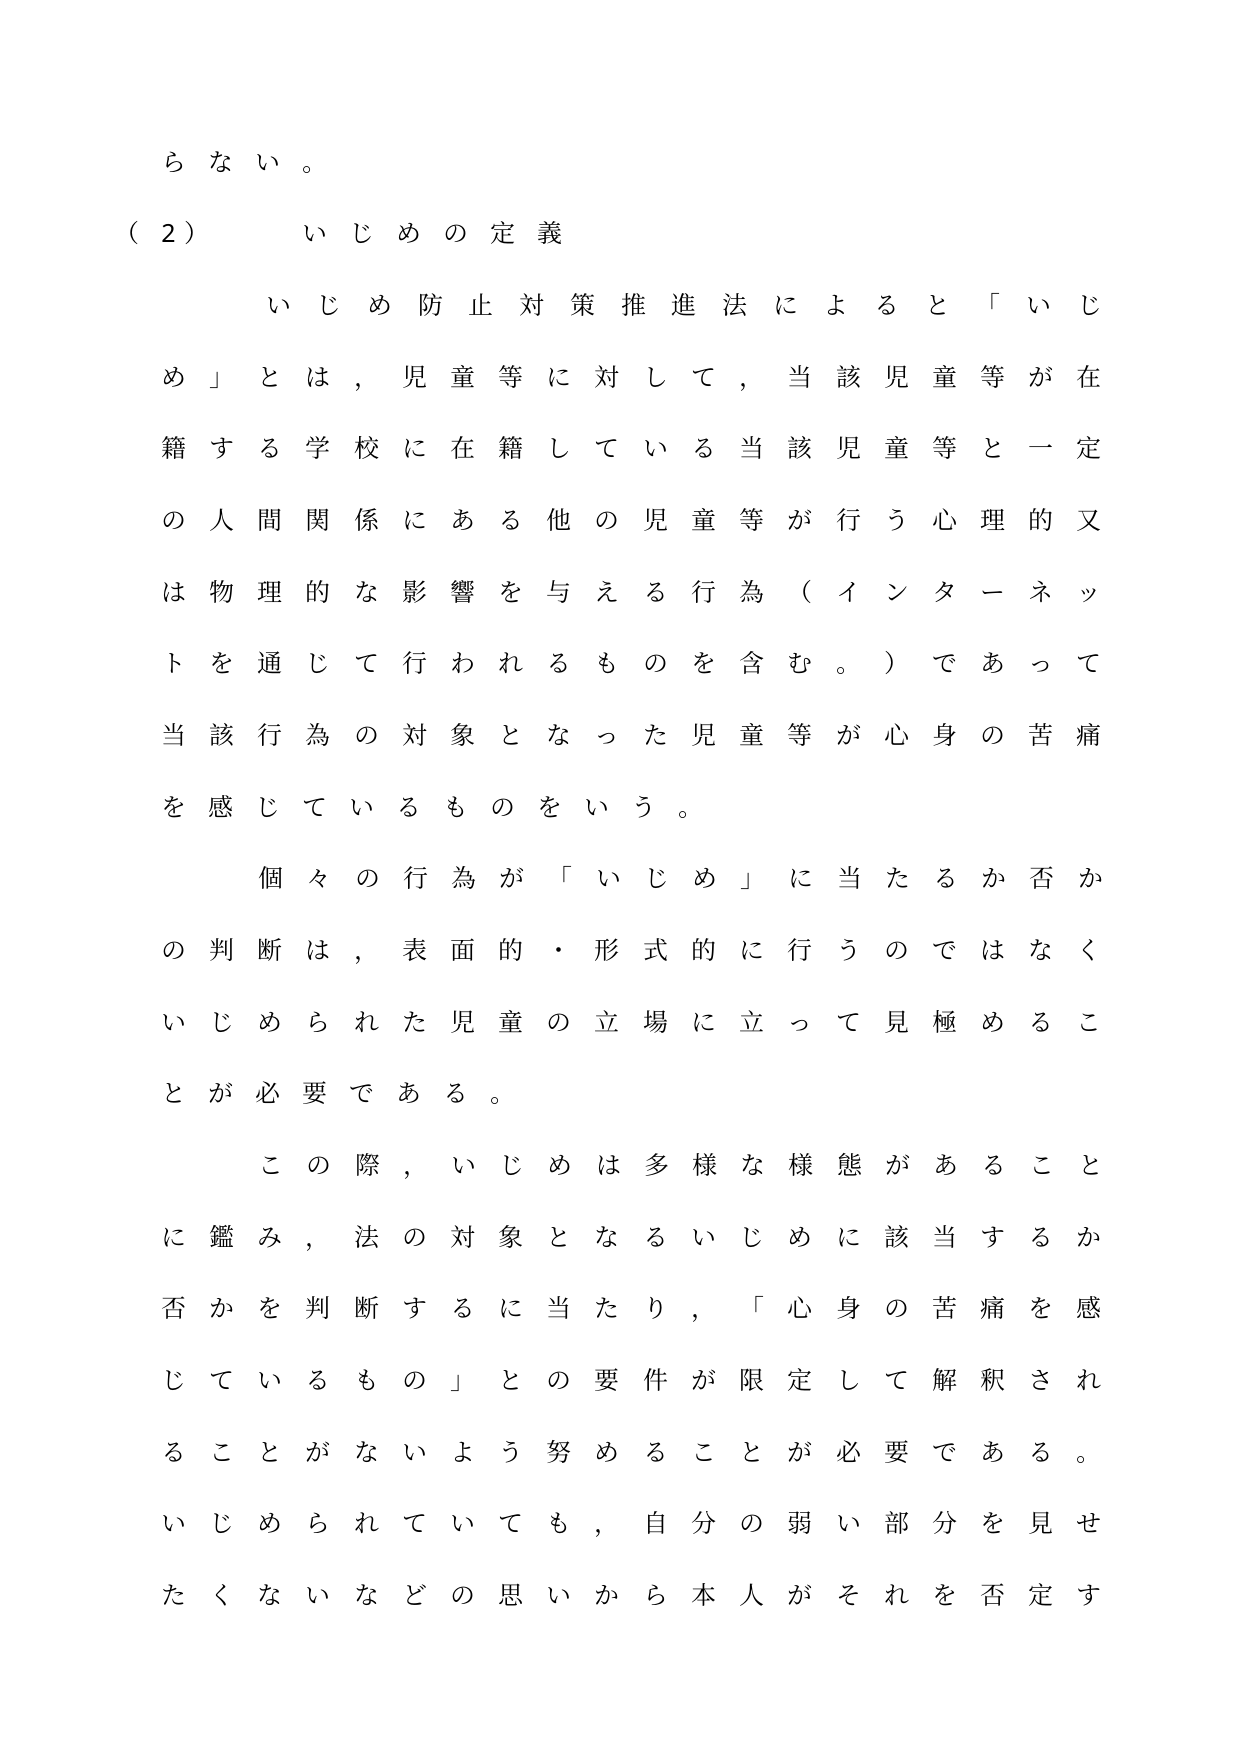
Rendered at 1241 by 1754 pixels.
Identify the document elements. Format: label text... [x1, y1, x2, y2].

text 個々の行為が「いじめ」に当たるか否かの判断は，表面的・形式的に行うのではなく，いじめられた児童の立場に立って見極めることが必要である。 [114, 841, 1126, 1128]
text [114, 124, 1126, 196]
list いじめの定義 [114, 196, 1126, 268]
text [114, 1128, 1126, 1629]
text いじめ防止対策推進法によると「いじめ」とは，児童等に対して，当該児童等が在籍する学校に在籍している当該児童等と一定の人間関係にある他の児童等が行う心理的又は物理的な影響を与える行為（インターネットを通じて行われるものを含む。）であって，当該行為の対象となった児童等が心身の苦痛を感じているものをいう。 [114, 268, 1126, 841]
